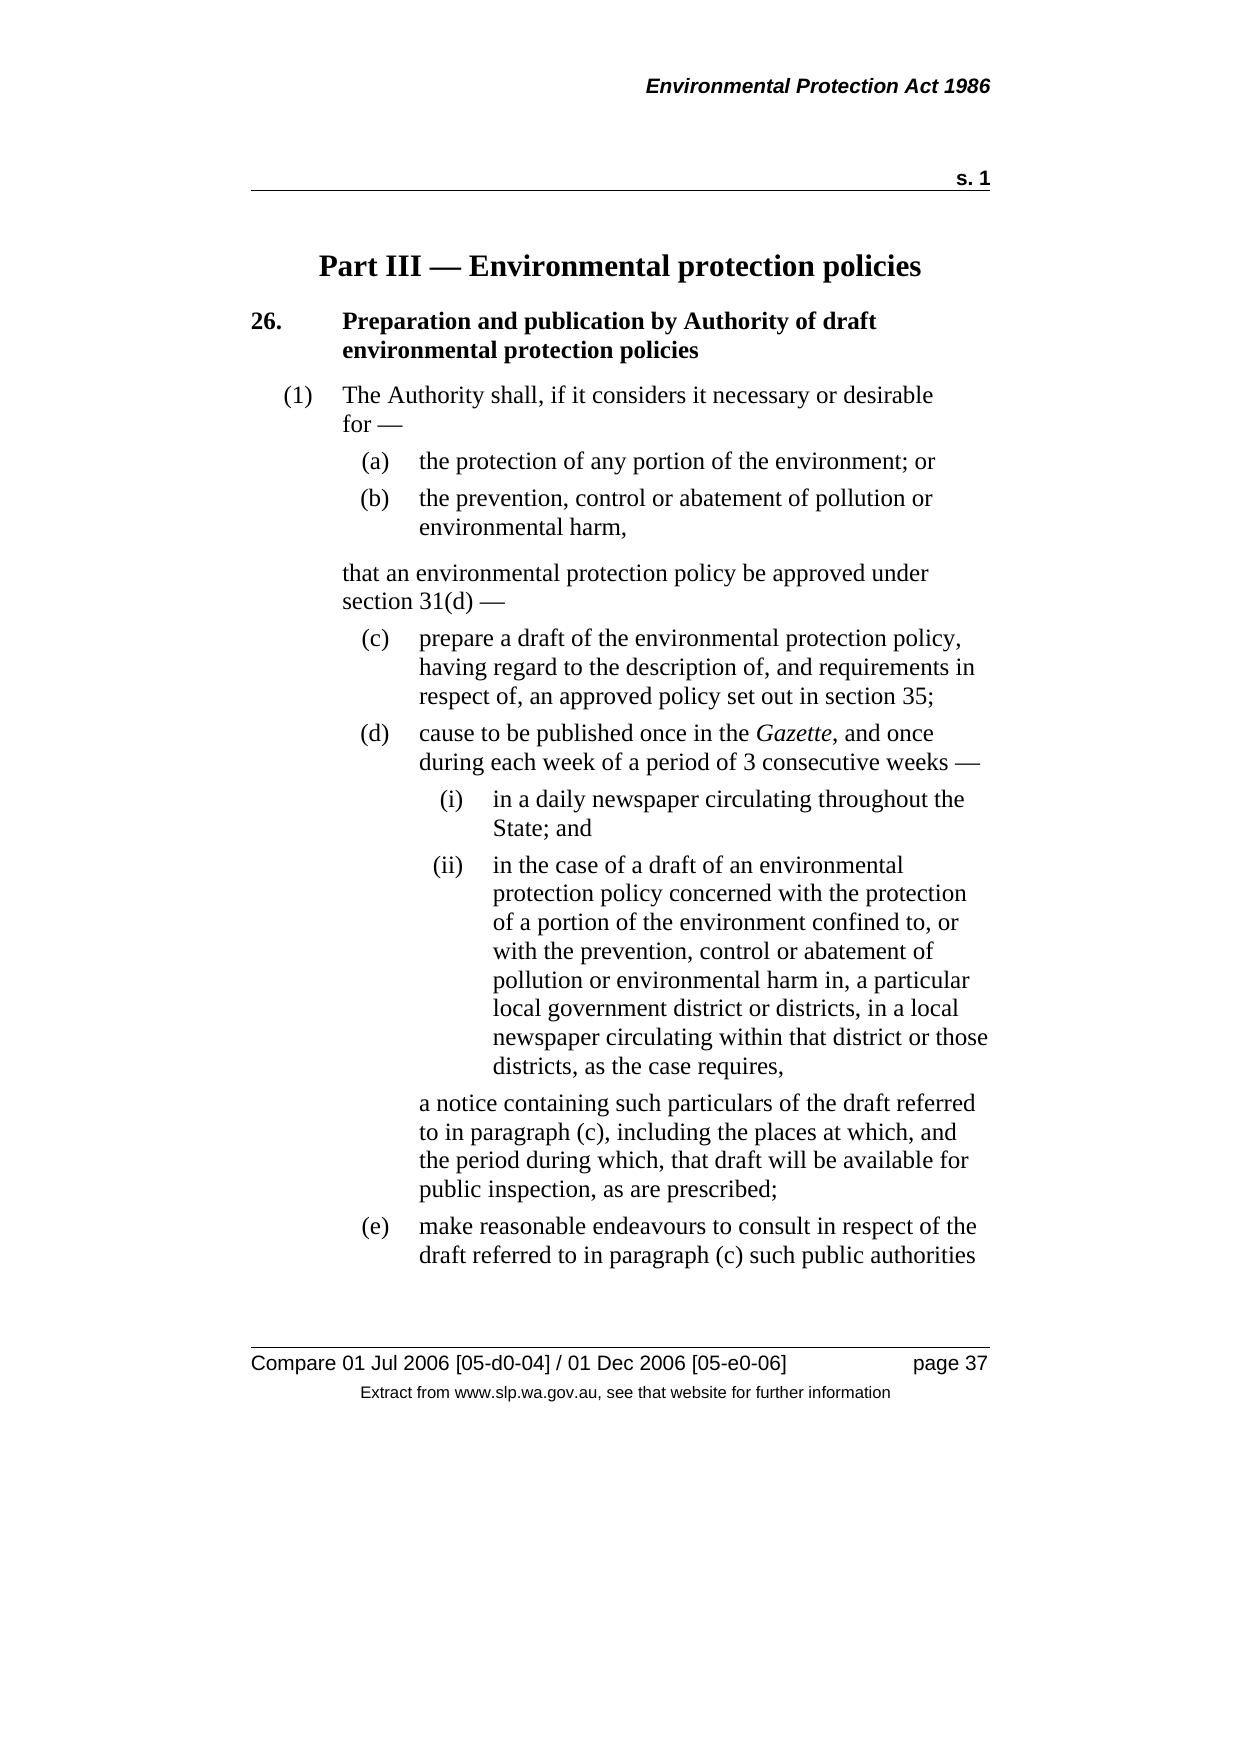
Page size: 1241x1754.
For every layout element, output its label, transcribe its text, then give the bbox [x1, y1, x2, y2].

subtitle 26. Preparation and publication by Authority of draft environmental protection policies [251, 306, 990, 364]
subtitle Part III — Environmental protection policies [251, 247, 990, 283]
text (ii) in the case of a draft of an environmental protection policy concerned with the protection of a portion of the environment confined to, or with the prevention, control or abatement of pollution or environmental harm in, a particular local government district or districts, in a local newspaper circulating within that district or those districts, as the case requires, [251, 850, 990, 1080]
text a notice containing such particulars of the draft referred to in paragraph (c), including the places at which, and the period during which, that draft will be available for public inspection, as are prescribed; [251, 1088, 990, 1203]
text (1) The Authority shall, if it considers it necessary or desirable for — [251, 381, 990, 438]
text (c) prepare a draft of the environmental protection policy, having regard to the description of, and requirements in respect of, an approved policy set out in section 35; [251, 623, 990, 710]
text that an environmental protection policy be approved under section 31(d) — [251, 558, 990, 615]
text (i) in a daily newspaper circulating throughout the State; and [251, 784, 990, 841]
text (a) the protection of any portion of the environment; or [251, 446, 990, 475]
text (d) cause to be published once in the Gazette, and once during each week of a period of 3 consecutive weeks — [251, 718, 990, 776]
text (b) the prevention, control or abatement of pollution or environmental harm, [251, 483, 990, 541]
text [251, 1211, 990, 1269]
